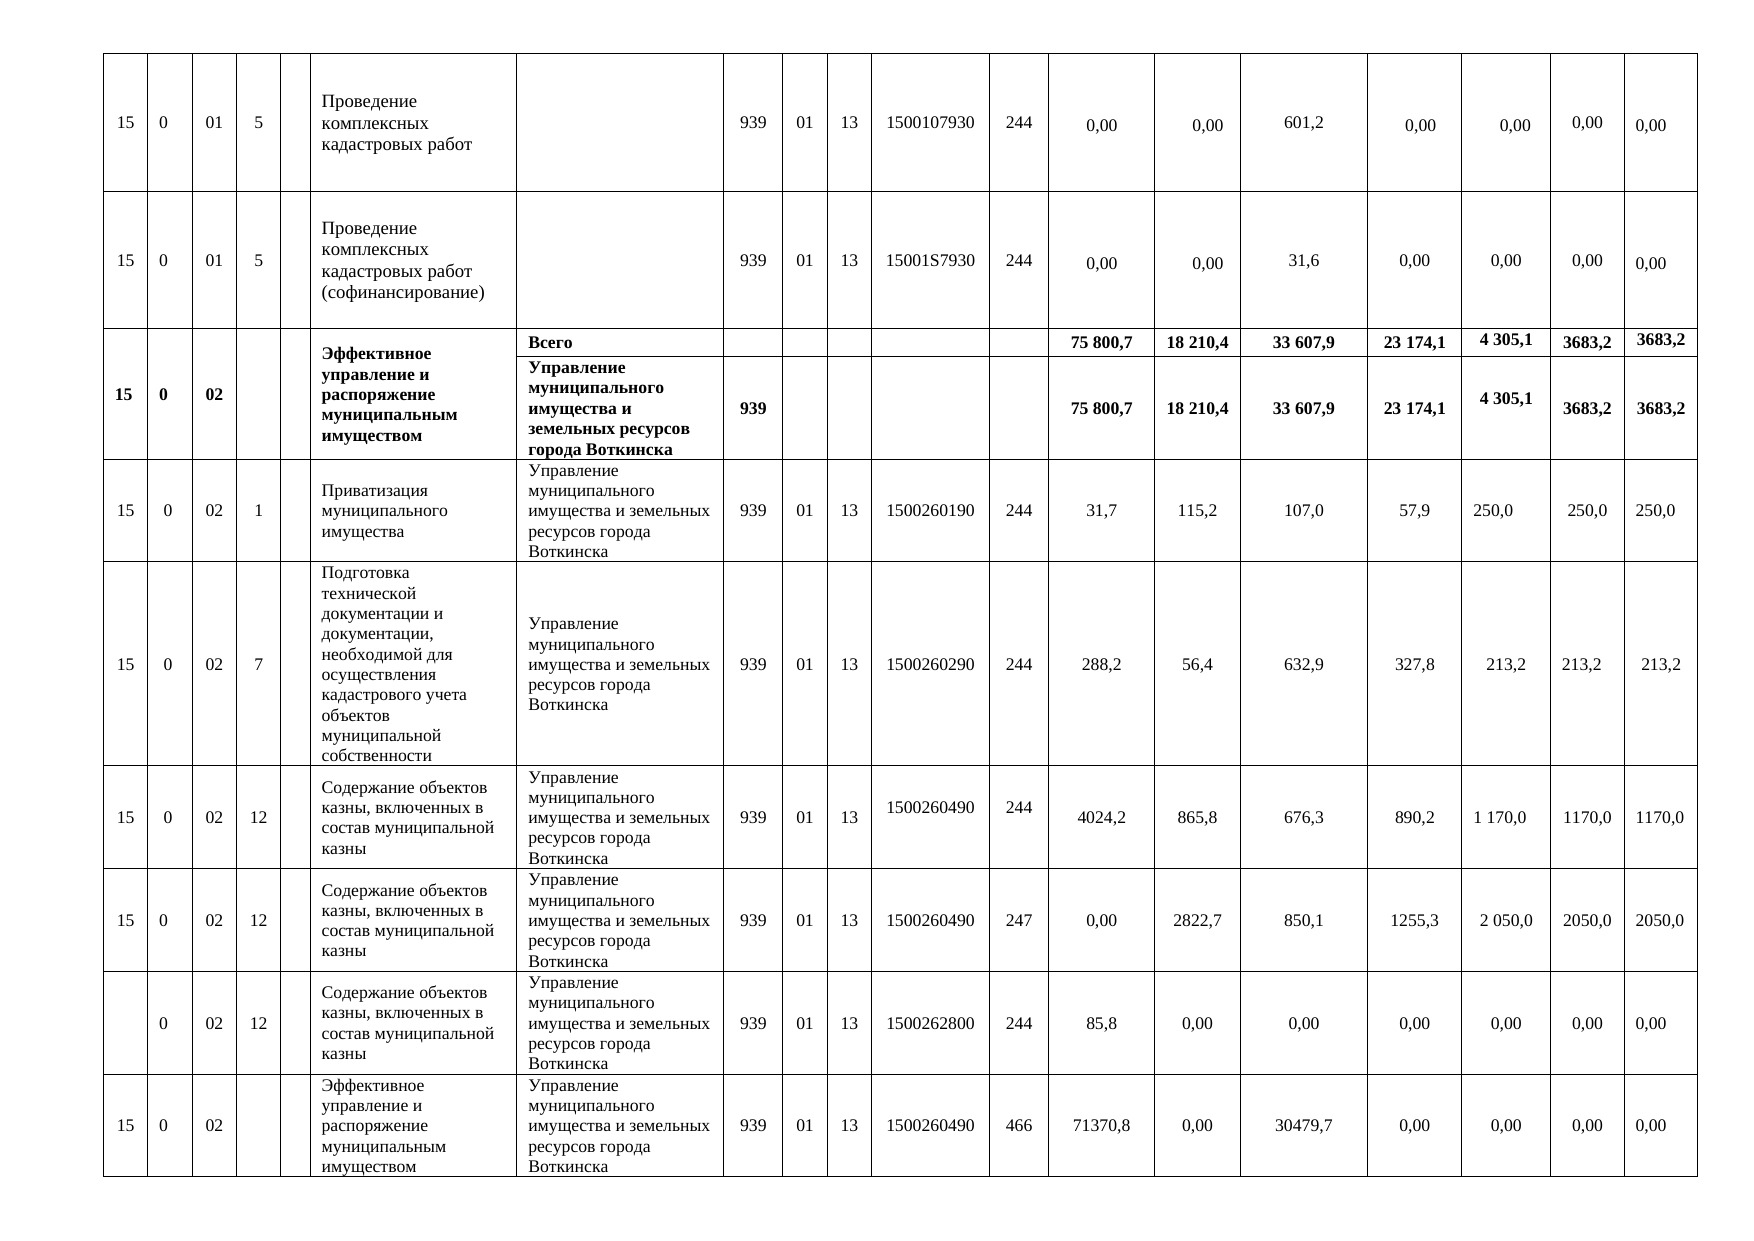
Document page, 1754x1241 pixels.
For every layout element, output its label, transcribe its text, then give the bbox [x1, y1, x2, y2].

table_cell [237, 329, 280, 459]
table_cell 23 174,1 [1368, 357, 1461, 459]
table_cell 0 [148, 192, 192, 328]
table_cell 939 [724, 869, 782, 971]
table_cell 15 [104, 1075, 147, 1176]
table_cell 0 [148, 460, 192, 561]
table_cell 244 [990, 192, 1048, 328]
table_cell 0,00 [1551, 1075, 1624, 1176]
table_cell 7 [237, 562, 280, 765]
table_cell 0 [148, 562, 192, 765]
table_cell 0,00 [1049, 54, 1154, 191]
table_cell [104, 972, 147, 1073]
table_cell 4024,2 [1049, 766, 1154, 868]
table_cell 244 [990, 54, 1048, 191]
table_cell 02 [193, 460, 236, 561]
table_cell 2 050,0 [1462, 869, 1550, 971]
table_cell 01 [783, 869, 827, 971]
table_cell [828, 357, 871, 459]
table_cell 1170,0 [1625, 766, 1697, 868]
table_cell 13 [828, 460, 871, 561]
table_cell 02 [193, 329, 236, 459]
table_cell 890,2 [1368, 766, 1461, 868]
table_cell 56,4 [1155, 562, 1240, 765]
table_cell 0,00 [1049, 869, 1154, 971]
table_cell 0,00 [1155, 1075, 1240, 1176]
table_cell [724, 329, 782, 356]
table_cell 15001S7930 [872, 192, 989, 328]
table_cell 939 [724, 562, 782, 765]
table_cell 244 [990, 460, 1048, 561]
table_cell 0,00 [1241, 972, 1367, 1073]
table_cell 13 [828, 54, 871, 191]
table_cell 01 [193, 192, 236, 328]
table_cell 71370,8 [1049, 1075, 1154, 1176]
table_cell 02 [193, 562, 236, 765]
table_cell 939 [724, 972, 782, 1073]
table_cell 18 210,4 [1155, 329, 1240, 356]
table_cell [783, 329, 827, 356]
table_cell 0,00 [1462, 1075, 1550, 1176]
table_cell 939 [724, 460, 782, 561]
table_cell 13 [828, 562, 871, 765]
table_cell 865,8 [1155, 766, 1240, 868]
table_cell 75 800,7 [1049, 329, 1154, 356]
table_cell [281, 460, 310, 561]
table_cell 939 [724, 766, 782, 868]
table_cell 250,0 [1462, 460, 1550, 561]
table_cell 01 [783, 460, 827, 561]
table_cell 1 [237, 460, 280, 561]
table_cell 0,00 [1462, 972, 1550, 1073]
table_cell 0,00 [1551, 192, 1624, 328]
table_cell 13 [828, 869, 871, 971]
table_cell 0,00 [1625, 972, 1697, 1073]
table_cell 0,00 [1155, 54, 1240, 191]
table_cell [783, 357, 827, 459]
table_cell 3683,2 [1625, 329, 1697, 356]
table_cell 01 [783, 1075, 827, 1176]
table_cell 01 [783, 54, 827, 191]
table_cell 250,0 [1551, 460, 1624, 561]
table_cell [311, 1075, 516, 1176]
table_cell 1500260290 [872, 562, 989, 765]
table_cell 0 [148, 869, 192, 971]
table_cell 31,7 [1049, 460, 1154, 561]
table_cell 30479,7 [1241, 1075, 1367, 1176]
table_cell 1500260490 [872, 869, 989, 971]
table_cell 13 [828, 766, 871, 868]
table_cell [990, 357, 1048, 459]
table_cell 3683,2 [1625, 357, 1697, 459]
table_cell 1500260490 [872, 766, 989, 868]
table_cell Подготовка технической документации и документации, необходимой для осуществления кадастрового учета объектов муниципальной собственности [311, 562, 516, 765]
table_cell 0 [148, 766, 192, 868]
table_cell 213,2 [1625, 562, 1697, 765]
table_cell [517, 54, 723, 191]
table_cell 0,00 [1551, 972, 1624, 1073]
table_cell 676,3 [1241, 766, 1367, 868]
table_cell 15 [104, 192, 147, 328]
table_cell 1 170,0 [1462, 766, 1550, 868]
table_cell Проведение комплексных кадастровых работ [311, 54, 516, 191]
table_cell 3683,2 [1551, 329, 1624, 356]
table_cell 01 [193, 54, 236, 191]
table_cell 0 [148, 54, 192, 191]
table_cell 13 [828, 192, 871, 328]
table_cell 0,00 [1462, 192, 1550, 328]
table_cell 57,9 [1368, 460, 1461, 561]
table_cell 15 [104, 562, 147, 765]
table_cell 1500260190 [872, 460, 989, 561]
table_cell 31,6 [1241, 192, 1367, 328]
table_cell 01 [783, 766, 827, 868]
table_cell 13 [828, 972, 871, 1073]
table_cell [281, 54, 310, 191]
table_cell 0,00 [1368, 192, 1461, 328]
table_cell [872, 329, 989, 356]
table_cell Всего [517, 329, 723, 356]
table_cell 466 [990, 1075, 1048, 1176]
table_cell 13 [828, 1075, 871, 1176]
table_cell 2822,7 [1155, 869, 1240, 971]
table_cell 1170,0 [1551, 766, 1624, 868]
table_cell 15 [104, 54, 147, 191]
table_cell [872, 357, 989, 459]
table_cell 01 [783, 562, 827, 765]
table_cell Управление муниципального имущества и земельных ресурсов города Воткинска [517, 972, 723, 1073]
table_cell 0,00 [1368, 972, 1461, 1073]
table_cell [990, 329, 1048, 356]
table_cell 15 [104, 766, 147, 868]
table_cell 0 [148, 1075, 192, 1176]
table_cell 939 [724, 1075, 782, 1176]
table_cell 601,2 [1241, 54, 1367, 191]
table_cell 15 [104, 329, 147, 459]
table_cell 12 [237, 869, 280, 971]
table_cell Управление муниципального имущества и земельных ресурсов города Воткинска [517, 562, 723, 765]
table_cell 327,8 [1368, 562, 1461, 765]
table_cell 107,0 [1241, 460, 1367, 561]
table_cell 85,8 [1049, 972, 1154, 1073]
table_cell 850,1 [1241, 869, 1367, 971]
table_cell 0,00 [1625, 192, 1697, 328]
table_cell Управление муниципального имущества и земельных ресурсов города Воткинска [517, 357, 723, 459]
table_cell 3683,2 [1551, 357, 1624, 459]
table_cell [517, 1075, 723, 1176]
table_cell Содержание объектов казны, включенных в состав муниципальной казны [311, 869, 516, 971]
table_cell 2050,0 [1625, 869, 1697, 971]
table_cell 02 [193, 972, 236, 1073]
table_cell 0,00 [1462, 54, 1550, 191]
table_cell [281, 972, 310, 1073]
table_cell 247 [990, 869, 1048, 971]
table_cell Эффективное управление и распоряжение муниципальным имуществом [311, 329, 516, 459]
table_cell 01 [783, 972, 827, 1073]
table_cell 939 [724, 54, 782, 191]
table_cell 0,00 [1049, 192, 1154, 328]
table_cell 5 [237, 192, 280, 328]
table_cell [237, 1075, 280, 1176]
table_cell 01 [783, 192, 827, 328]
table_cell 0 [148, 972, 192, 1073]
table_cell 1500260490 [872, 1075, 989, 1176]
table_cell 02 [193, 869, 236, 971]
table_cell Приватизация муниципального имущества [311, 460, 516, 561]
table_cell 33 607,9 [1241, 357, 1367, 459]
table_cell 33 607,9 [1241, 329, 1367, 356]
table_cell 23 174,1 [1368, 329, 1461, 356]
table_cell [281, 869, 310, 971]
table_cell [281, 1075, 310, 1176]
table_cell 12 [237, 972, 280, 1073]
table_cell 939 [724, 357, 782, 459]
table_cell [281, 192, 310, 328]
table_cell 0,00 [1368, 1075, 1461, 1176]
table_cell 18 210,4 [1155, 357, 1240, 459]
table_cell 1500107930 [872, 54, 989, 191]
table_cell Проведение комплексных кадастровых работ (софинансирование) [311, 192, 516, 328]
table_cell Управление муниципального имущества и земельных ресурсов города Воткинска [517, 460, 723, 561]
table_cell 115,2 [1155, 460, 1240, 561]
table_cell 213,2 [1462, 562, 1550, 765]
table_cell 0,00 [1551, 54, 1624, 191]
table_cell 4 305,1 [1462, 357, 1550, 459]
table_cell 250,0 [1625, 460, 1697, 561]
table_cell 15 [104, 460, 147, 561]
table_cell 939 [724, 192, 782, 328]
table_cell 244 [990, 766, 1048, 868]
table_cell 15 [104, 869, 147, 971]
table_cell 288,2 [1049, 562, 1154, 765]
table_cell 0,00 [1155, 192, 1240, 328]
table_cell 4 305,1 [1462, 329, 1550, 356]
table_cell 0 [148, 329, 192, 459]
table_cell 02 [193, 766, 236, 868]
table_cell Управление муниципального имущества и земельных ресурсов города Воткинска [517, 869, 723, 971]
table_cell 0,00 [1625, 54, 1697, 191]
table_cell 5 [237, 54, 280, 191]
table_cell [281, 766, 310, 868]
table_cell 12 [237, 766, 280, 868]
table_cell 1500262800 [872, 972, 989, 1073]
table_cell 02 [193, 1075, 236, 1176]
table_cell Содержание объектов казны, включенных в состав муниципальной казны [311, 972, 516, 1073]
table_cell 2050,0 [1551, 869, 1624, 971]
table_cell 244 [990, 972, 1048, 1073]
table_cell [281, 329, 310, 459]
table_cell 0,00 [1368, 54, 1461, 191]
table_cell 0,00 [1155, 972, 1240, 1073]
table_cell 75 800,7 [1049, 357, 1154, 459]
table_cell [828, 329, 871, 356]
table_cell Содержание объектов казны, включенных в состав муниципальной казны [311, 766, 516, 868]
table_cell [281, 562, 310, 765]
table_cell [517, 192, 723, 328]
table_cell 213,2 [1551, 562, 1624, 765]
table_cell Управление муниципального имущества и земельных ресурсов города Воткинска [517, 766, 723, 868]
table_cell 0,00 [1625, 1075, 1697, 1176]
table_cell 244 [990, 562, 1048, 765]
table_cell 1255,3 [1368, 869, 1461, 971]
table_cell 632,9 [1241, 562, 1367, 765]
